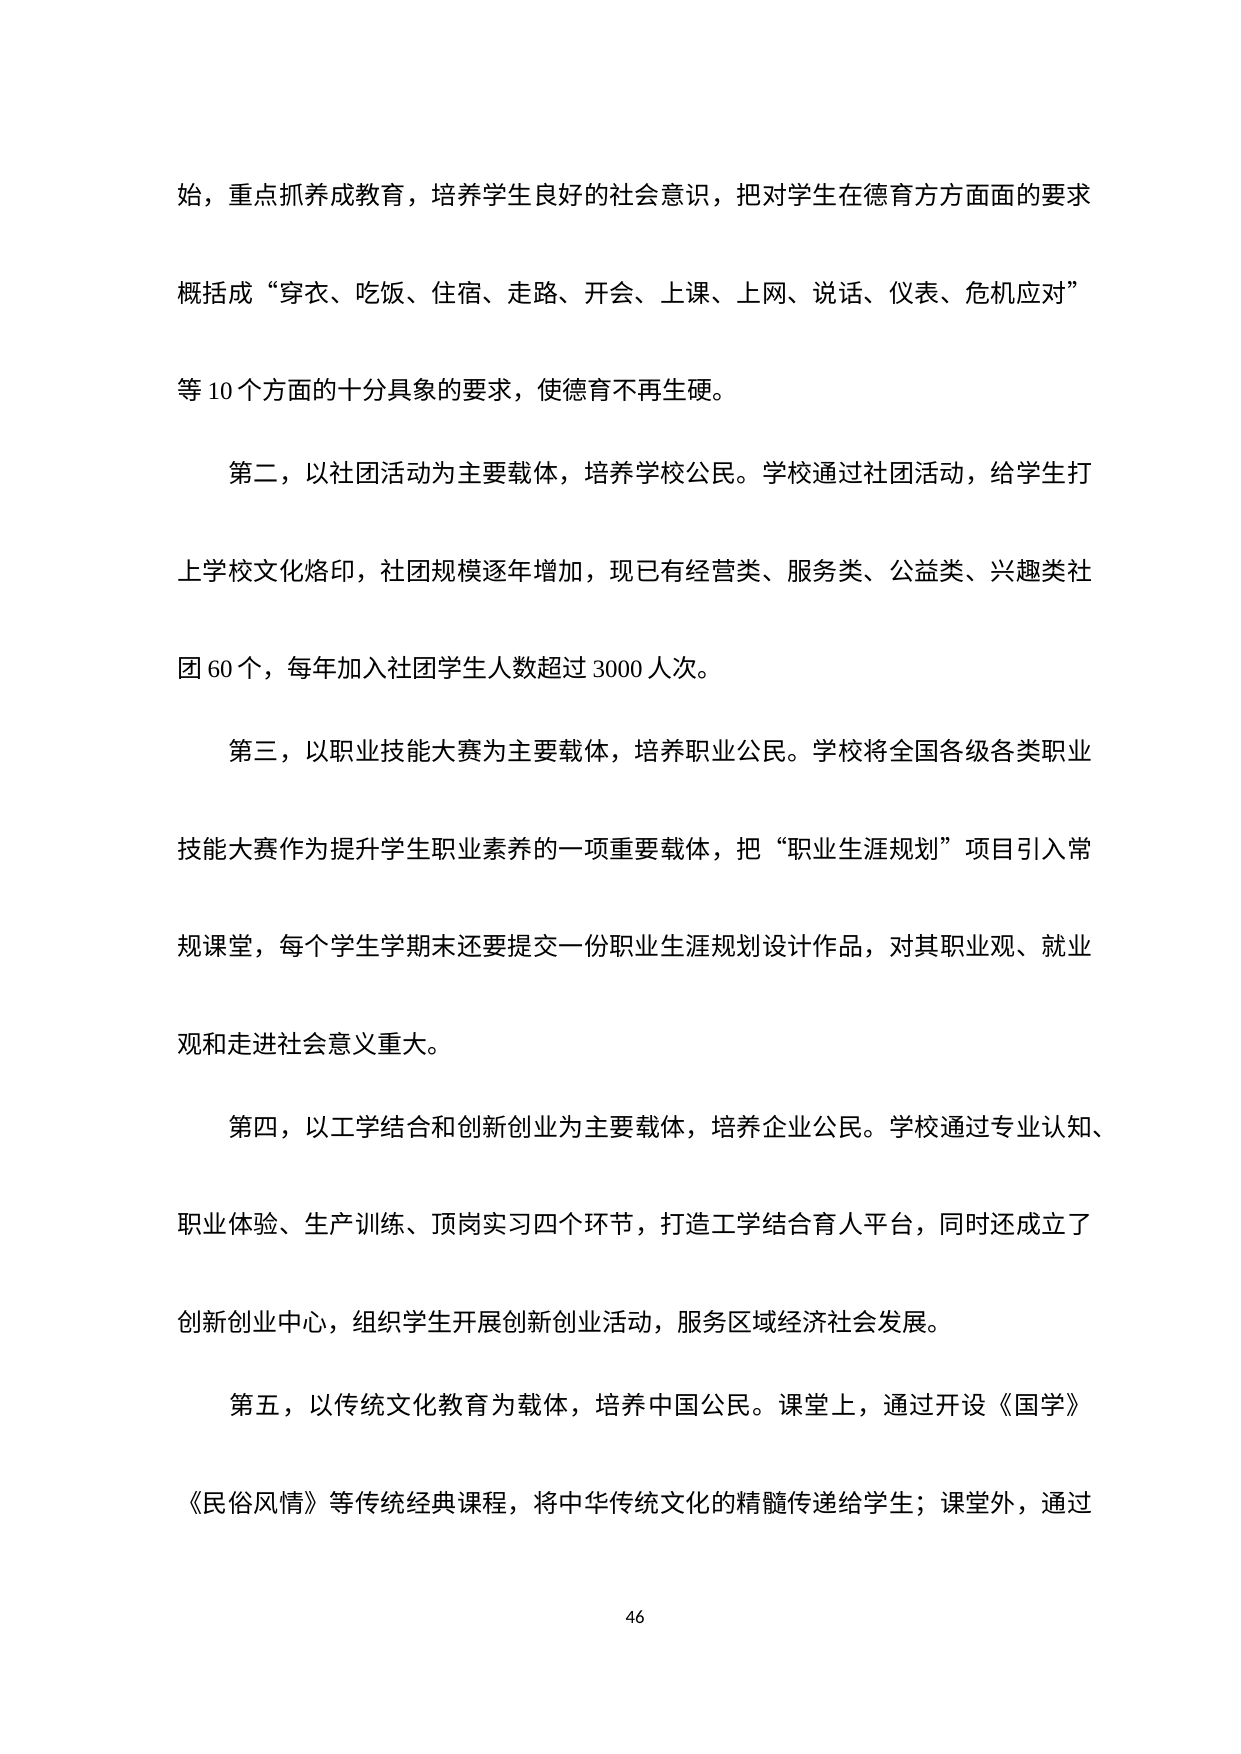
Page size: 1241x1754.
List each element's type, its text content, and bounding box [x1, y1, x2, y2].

text 第四，以工学结合和创新创业为主要载体，培养企业公民。学校通过专业认知、职业体验、生产训练、顶岗实习四个环节，打造工学结合育人平台，同时还成立了创新创业中心，组织学生开展创新创业活动，服务区域经济社会发展。 [177, 1093, 1092, 1353]
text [177, 1371, 1092, 1534]
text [177, 161, 1092, 421]
text 第二，以社团活动为主要载体，培养学校公民。学校通过社团活动，给学生打上学校文化烙印，社团规模逐年增加，现已有经营类、服务类、公益类、兴趣类社团60个，每年加入社团学生人数超过3000人次。 [177, 439, 1092, 699]
text 第三，以职业技能大赛为主要载体，培养职业公民。学校将全国各级各类职业技能大赛作为提升学生职业素养的一项重要载体，把“职业生涯规划”项目引入常规课堂，每个学生学期末还要提交一份职业生涯规划设计作品，对其职业观、就业观和走进社会意义重大。 [177, 717, 1092, 1075]
